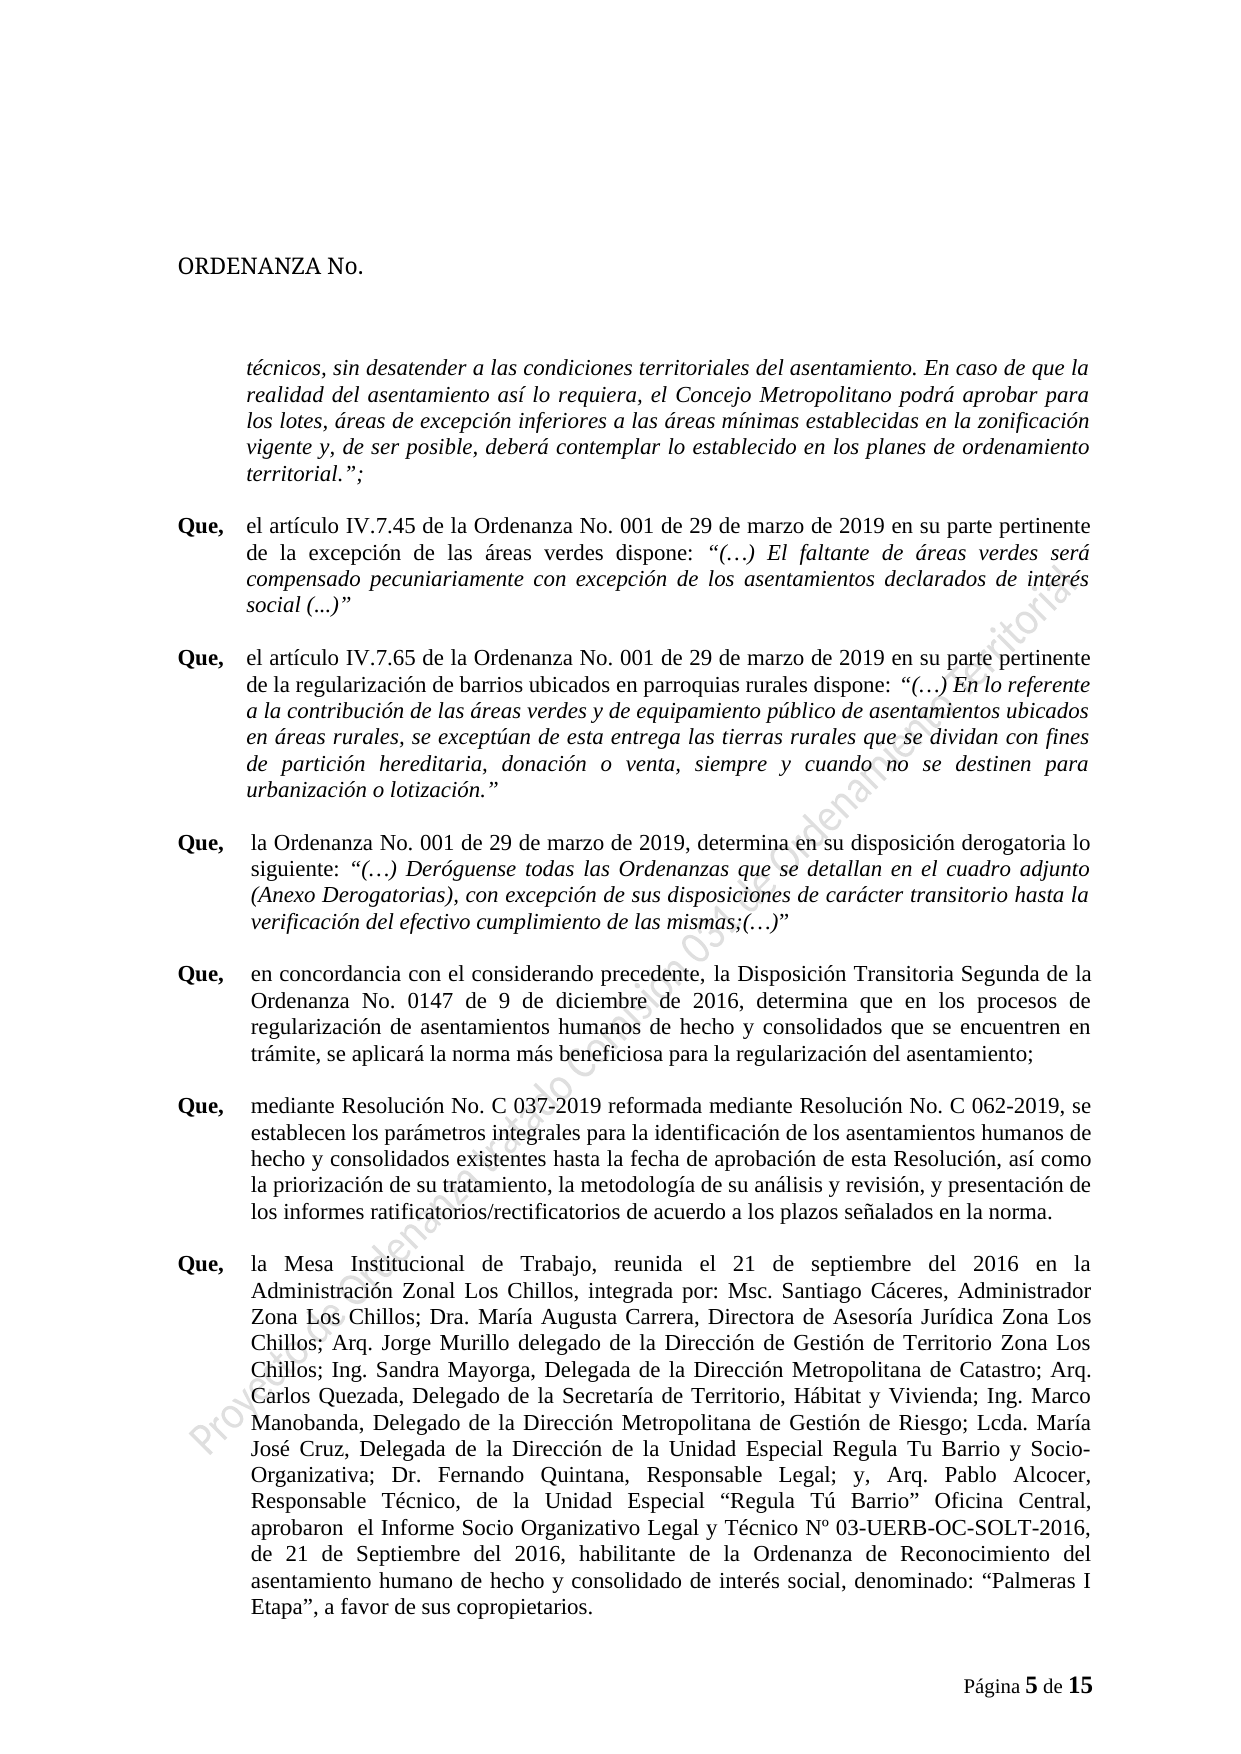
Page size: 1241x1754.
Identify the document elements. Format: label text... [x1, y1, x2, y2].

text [177, 354, 1093, 486]
text Que, el artículo IV.7.45 de la Ordenanza No. 001 de 29 de marzo de 2019 en su parte pertinente de la excepción de las áreas verdes dispone: “(…) El faltante de áreas verdes será compensado pecuniariamente con excepción de los asentamientos declarados de interés social (...)” [177, 512, 1093, 618]
text Que, el artículo IV.7.65 de la Ordenanza No. 001 de 29 de marzo de 2019 en su parte pertinente de la regularización de barrios ubicados en parroquias rurales dispone: “(…) En lo referente a la contribución de las áreas verdes y de equipamiento público de asentamientos ubicados en áreas rurales, se exceptúan de esta entrega las tierras rurales que se dividan con fines de partición hereditaria, donación o venta, siempre y cuando no se destinen para urbanización o lotización.” [177, 644, 1093, 802]
text Que, la Mesa Institucional de Trabajo, reunida el 21 de septiembre del 2016 en la Administración Zonal Los Chillos, integrada por: Msc. Santiago Cáceres, Administrador Zona Los Chillos; Dra. María Augusta Carrera, Directora de Asesoría Jurídica Zona Los Chillos; Arq. Jorge Murillo delegado de la Dirección de Gestión de Territorio Zona Los Chillos; Ing. Sandra Mayorga, Delegada de la Dirección Metropolitana de Catastro; Arq. Carlos Quezada, Delegado de la Secretaría de Territorio, Hábitat y Vivienda; Ing. Marco Manobanda, Delegado de la Dirección Metropolitana de Gestión de Riesgo; Lcda. María José Cruz, Delegada de la Dirección de la Unidad Especial Regula Tu Barrio y Socio-Organizativa; Dr. Fernando Quintana, Responsable Legal; y, Arq. Pablo Alcocer, Responsable Técnico, de la Unidad Especial “Regula Tú Barrio” Oficina Central, aprobaron el Informe Socio Organizativo Legal y Técnico Nº 03-UERB-OC-SOLT-2016, de 21 de Septiembre del 2016, habilitante de la Ordenanza de Reconocimiento del asentamiento humano de hecho y consolidado de interés social, denominado: “Palmeras I Etapa”, a favor de sus copropietarios. [177, 1250, 1093, 1619]
text Que, en concordancia con el considerando precedente, la Disposición Transitoria Segunda de la Ordenanza No. 0147 de 9 de diciembre de 2016, determina que en los procesos de regularización de asentamientos humanos de hecho y consolidados que se encuentren en trámite, se aplicará la norma más beneficiosa para la regularización del asentamiento; [177, 961, 1093, 1066]
text Que, mediante Resolución No. C 037-2019 reformada mediante Resolución No. C 062-2019, se establecen los parámetros integrales para la identificación de los asentamientos humanos de hecho y consolidados existentes hasta la fecha de aprobación de esta Resolución, así como la priorización de su tratamiento, la metodología de su análisis y revisión, y presentación de los informes ratificatorios/rectificatorios de acuerdo a los plazos señalados en la norma. [177, 1092, 1093, 1224]
text Que, la Ordenanza No. 001 de 29 de marzo de 2019, determina en su disposición derogatoria lo siguiente: “(…) Deróguense todas las Ordenanzas que se detallan en el cuadro adjunto (Anexo Derogatorias), con excepción de sus disposiciones de carácter transitorio hasta la verificación del efectivo cumplimiento de las mismas;(…)” [177, 829, 1093, 934]
